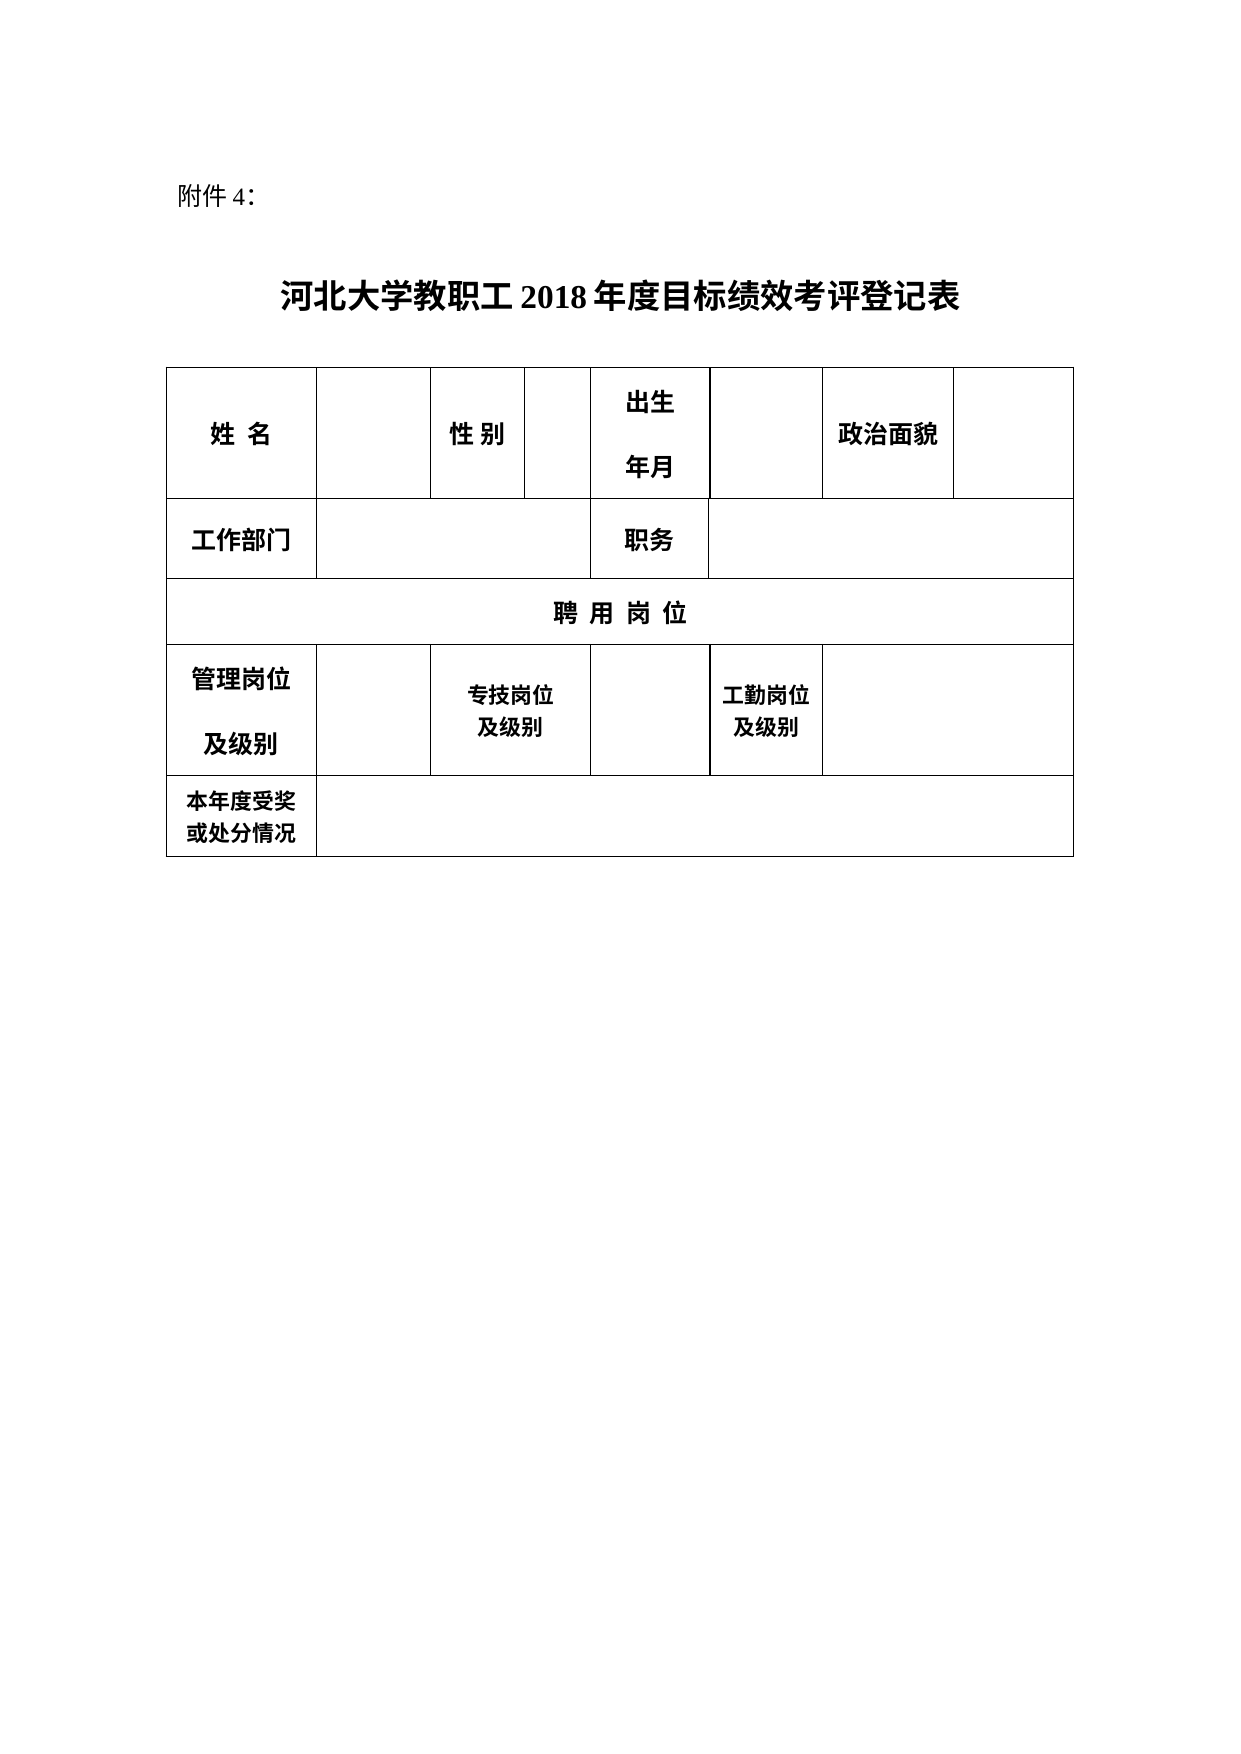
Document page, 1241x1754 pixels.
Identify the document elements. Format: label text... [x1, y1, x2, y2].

table_cell [317, 776, 1073, 856]
table_header [711, 368, 822, 498]
table_header 出生 年月 [591, 368, 709, 498]
table_cell [823, 645, 1073, 775]
table_cell 本年度受奖或处分情况 [167, 776, 316, 856]
table_cell [317, 499, 590, 578]
table_cell [709, 499, 1073, 578]
table_cell 聘 用 岗 位 [167, 579, 1073, 644]
table_header 姓 名 [167, 368, 316, 498]
table_header 政治面貌 [823, 368, 953, 498]
text 附件4： [177, 162, 1063, 227]
table_cell [591, 645, 709, 775]
table_cell [317, 645, 430, 775]
table_header [954, 368, 1073, 498]
table_cell 管理岗位 及级别 [167, 645, 316, 775]
table_cell 工作部门 [167, 499, 316, 578]
text 河北大学教职工2018年度目标绩效考评登记表 [177, 261, 1063, 326]
table_cell 职务 [591, 499, 708, 578]
table_header [317, 368, 430, 498]
table_cell 专技岗位 及级别 [431, 645, 590, 775]
table_header [525, 368, 590, 498]
table_header 性 别 [431, 368, 524, 498]
table_cell 工勤岗位及级别 [711, 645, 822, 775]
